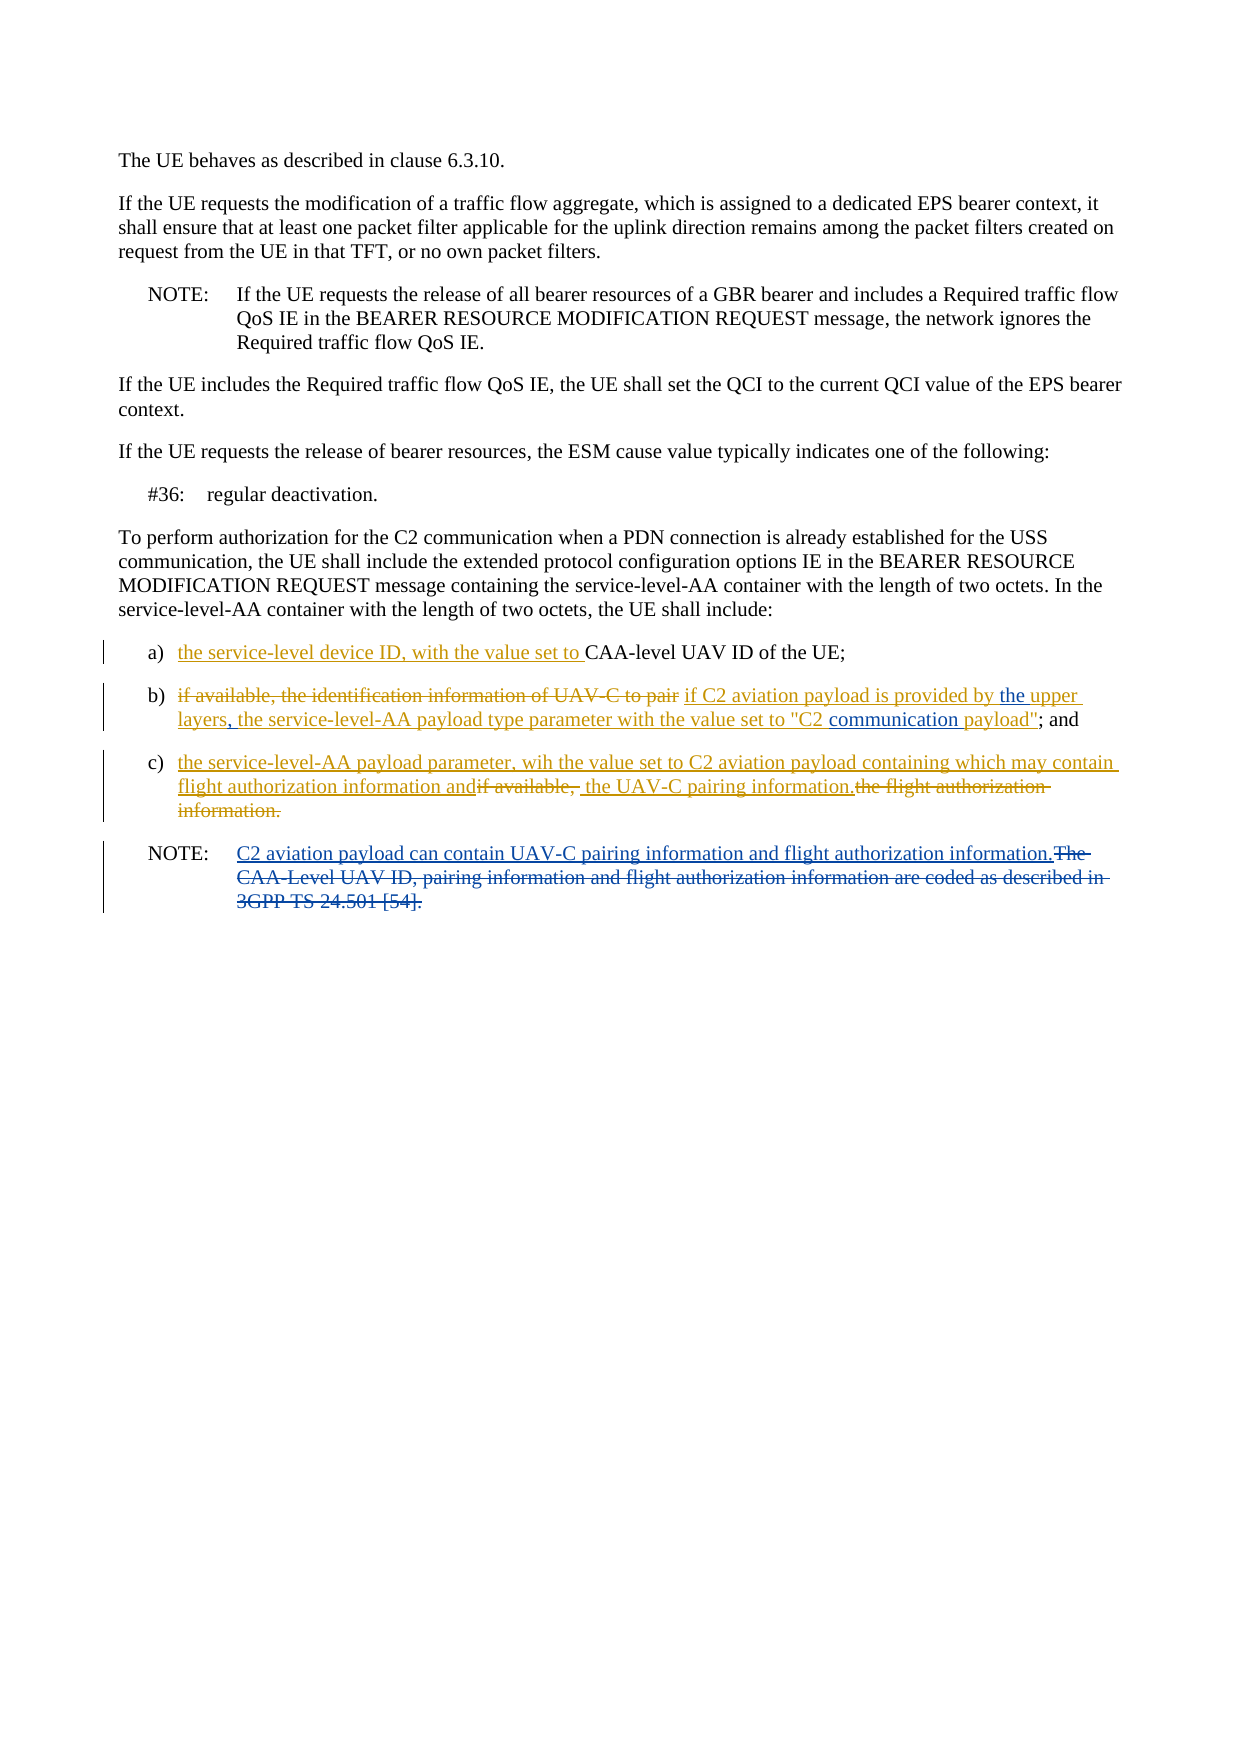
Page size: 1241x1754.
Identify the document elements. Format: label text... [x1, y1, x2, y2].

text a) CAA-level UAV ID of the UE; [148, 640, 1122, 664]
text If the UE includes the Required traffic flow QoS IE, the UE shall set the QCI to the current QCI value of the EPS bearer context. [118, 372, 1122, 421]
text The UE behaves as described in clause 6.3.10. [118, 148, 1122, 172]
text NOTE: [148, 841, 1122, 913]
text #36: regular deactivation. [148, 482, 1122, 506]
text c) [148, 749, 1122, 822]
text If the UE requests the release of bearer resources, the ESM cause value typically indicates one of the following: [118, 439, 1122, 463]
text If the UE requests the modification of a traffic flow aggregate, which is assigned to a dedicated EPS bearer context, it shall ensure that at least one packet filter applicable for the uplink direction remains among the packet filters created on request from the UE in that TFT, or no own packet filters. [118, 191, 1122, 263]
text NOTE: If the UE requests the release of all bearer resources of a GBR bearer and includes a Required traffic flow QoS IE in the BEARER RESOURCE MODIFICATION REQUEST message, the network ignores the Required traffic flow QoS IE. [148, 281, 1122, 354]
text To perform authorization for the C2 communication when a PDN connection is already established for the USS communication, the UE shall include the extended protocol configuration options IE in the BEARER RESOURCE MODIFICATION REQUEST message containing the service-level-AA container with the length of two octets. In the service-level-AA container with the length of two octets, the UE shall include: [118, 525, 1122, 621]
text b) ; and [148, 683, 1122, 731]
